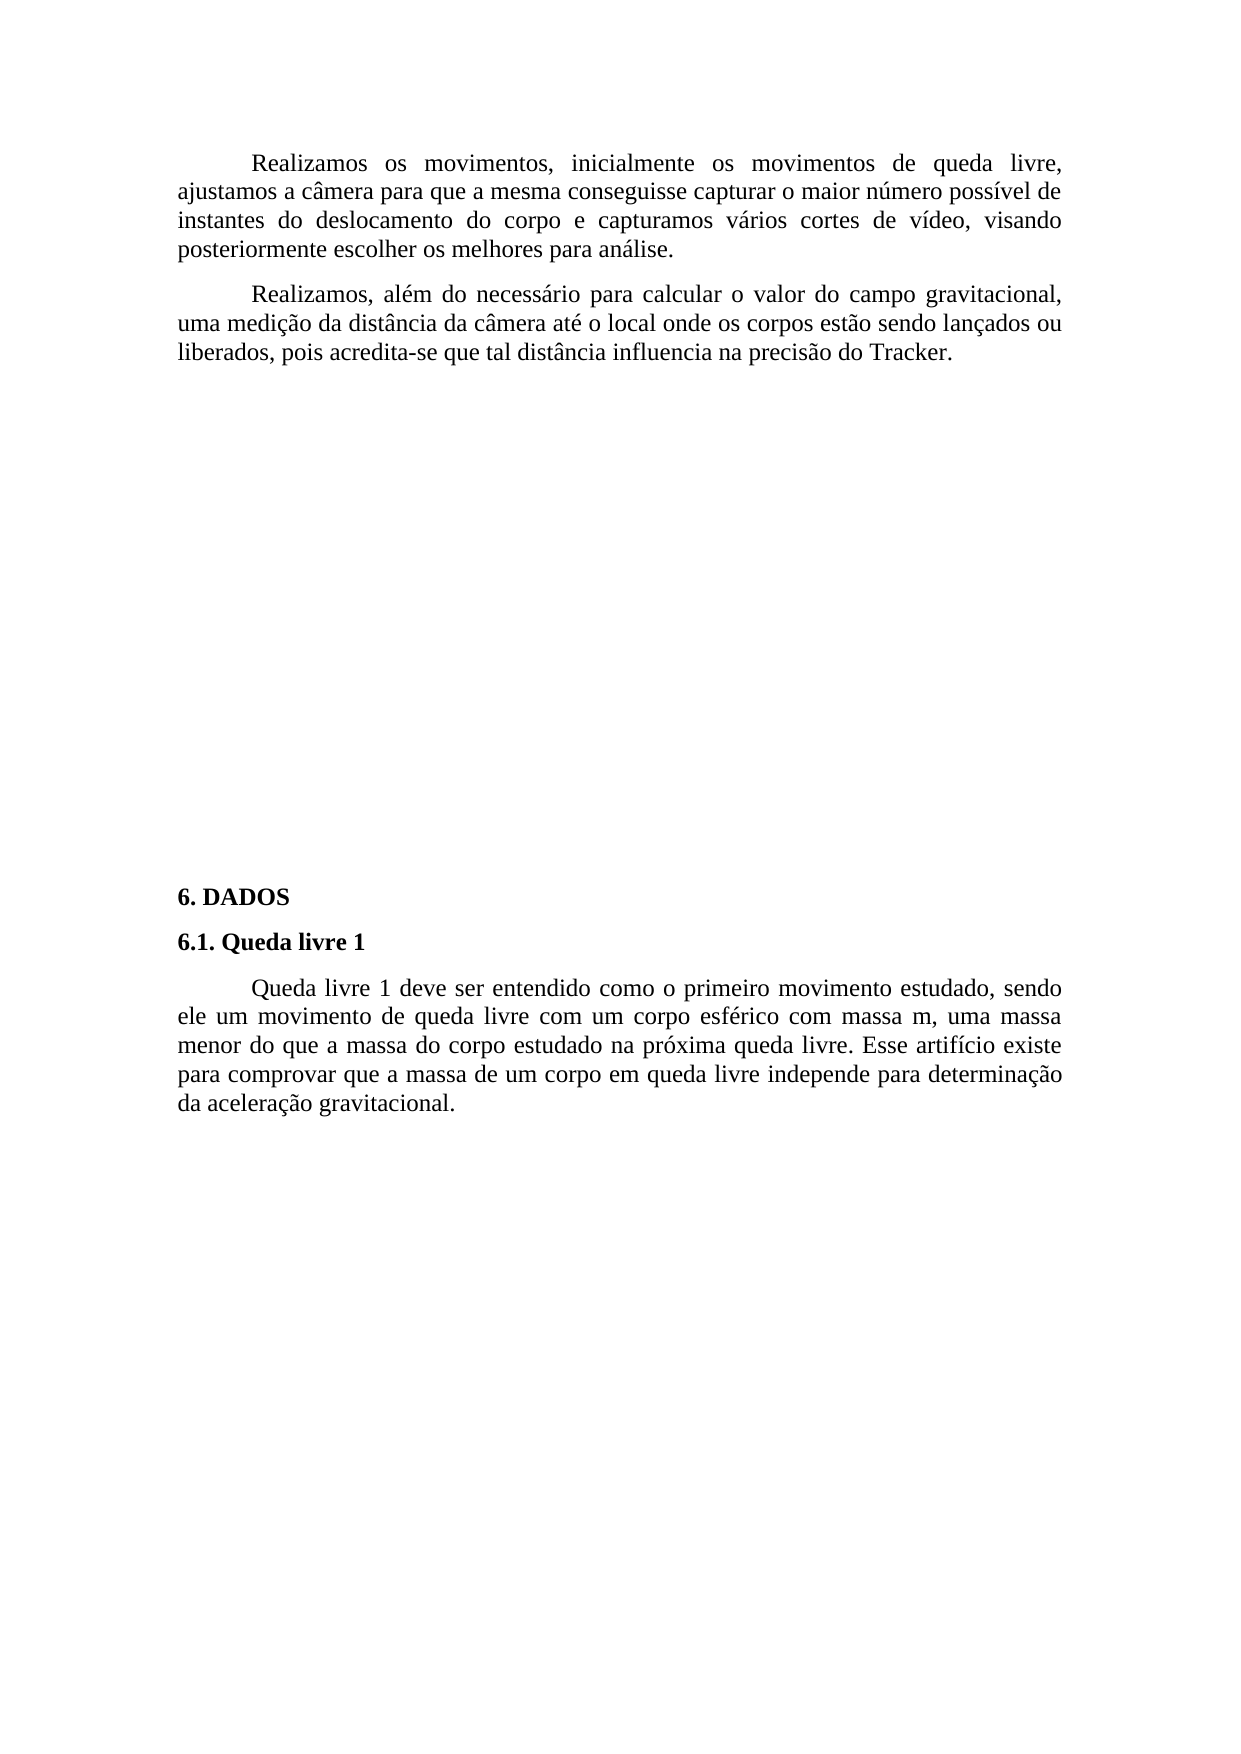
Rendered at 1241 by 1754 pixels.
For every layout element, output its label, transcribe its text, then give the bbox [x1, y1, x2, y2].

text 6.1. Queda livre 1 [177, 927, 1063, 956]
text Queda livre 1 deve ser entendido como o primeiro movimento estudado, sendo ele um movimento de queda livre com um corpo esférico com massa m, uma massa menor do que a massa do corpo estudado na próxima queda livre. Esse artifício existe para comprovar que a massa de um corpo em queda livre independe para determinação da aceleração gravitacional. [177, 973, 1063, 1116]
text 6. DADOS [177, 882, 1063, 911]
text Realizamos, além do necessário para calcular o valor do campo gravitacional, uma medição da distância da câmera até o local onde os corpos estão sendo lançados ou liberados, pois acredita-se que tal distância influencia na precisão do Tracker. [177, 279, 1063, 366]
text Realizamos os movimentos, inicialmente os movimentos de queda livre, ajustamos a câmera para que a mesma conseguisse capturar o maior número possível de instantes do deslocamento do corpo e capturamos vários cortes de vídeo, visando posteriormente escolher os melhores para análise. [177, 148, 1063, 263]
